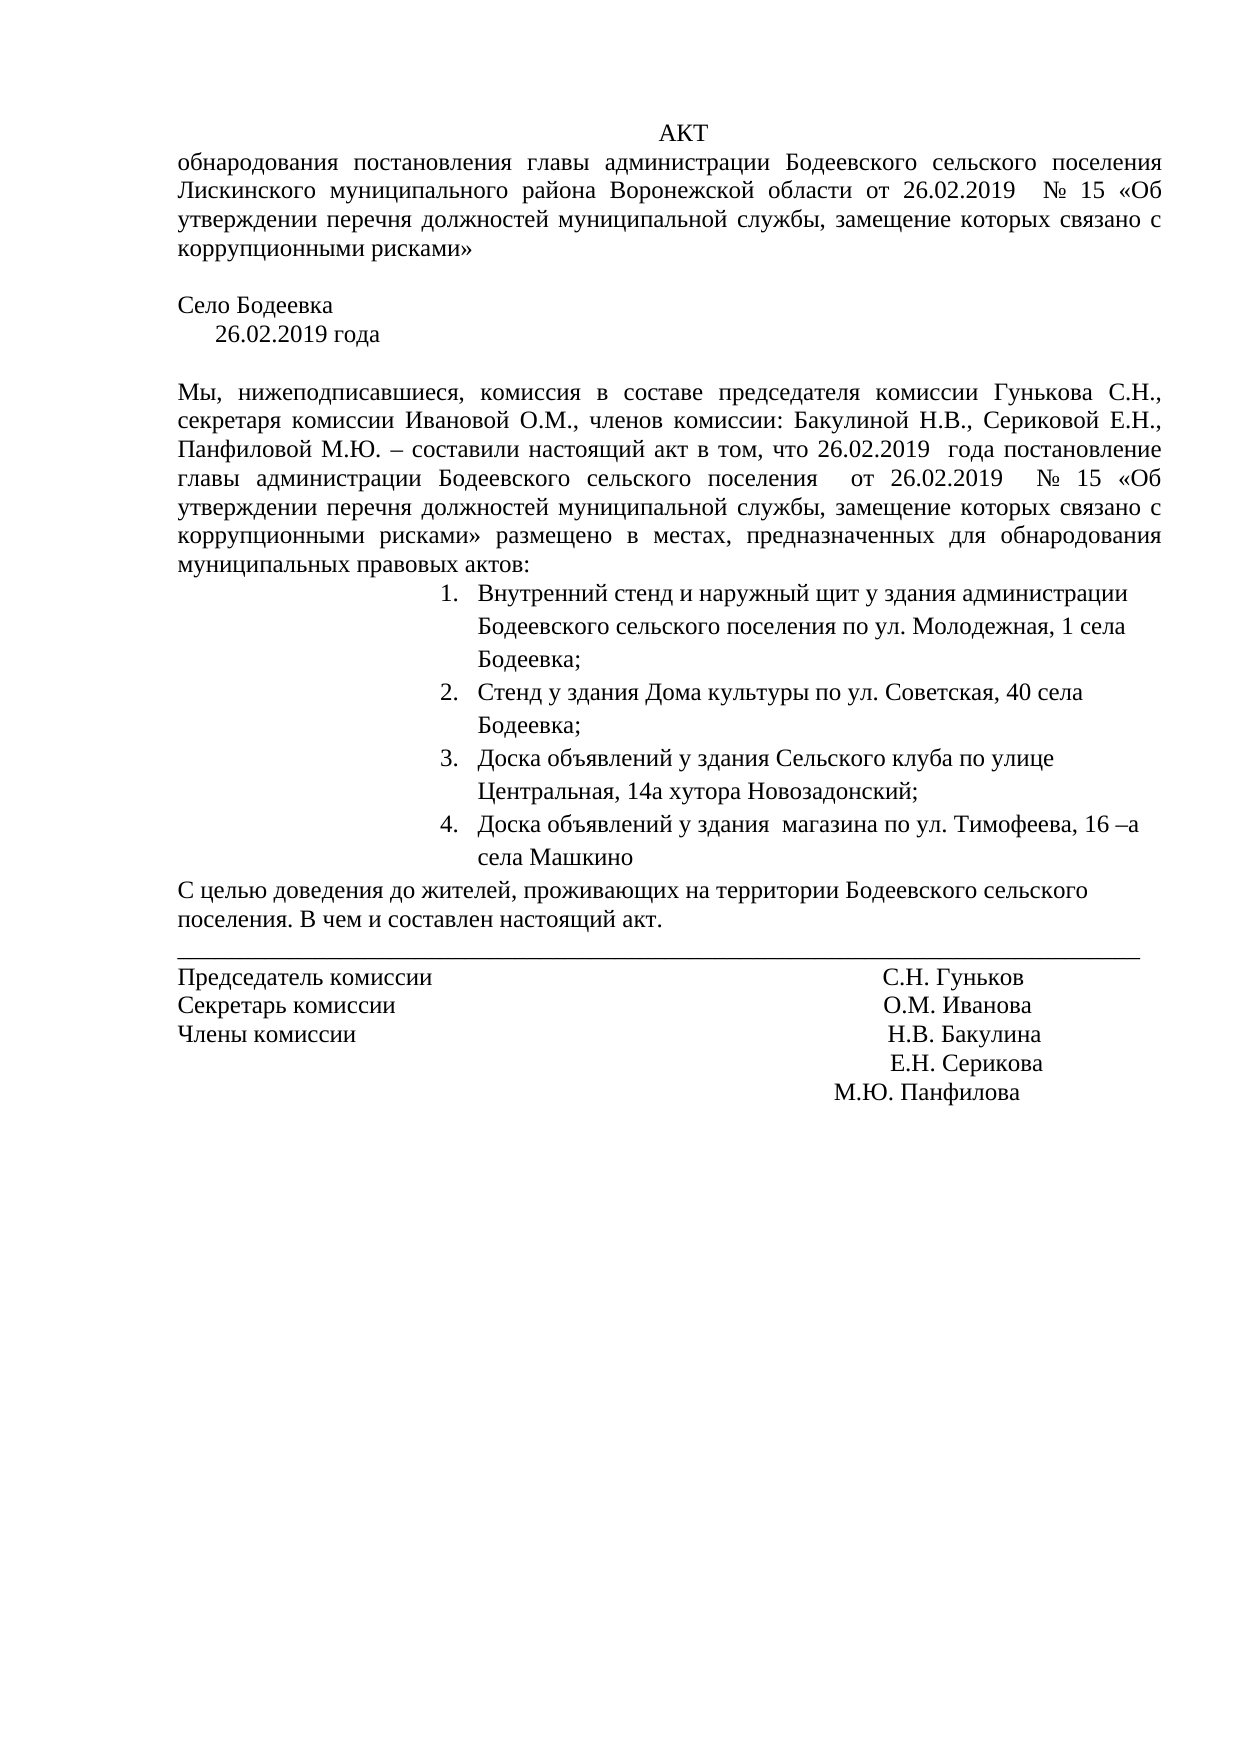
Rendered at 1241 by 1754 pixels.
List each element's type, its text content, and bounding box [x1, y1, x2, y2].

text Председатель комиссии С.Н. Гуньков [177, 962, 1152, 990]
text М.Ю. Панфилова [177, 1077, 1152, 1105]
list Стенд у здания Дома культуры по ул. Советская, 40 села Бодеевка; [440, 677, 1152, 739]
text АКТ [215, 118, 1152, 147]
list Внутренний стенд и наружный щит у здания администрации Бодеевского сельского поселения по ул. Молодежная, 1 села Бодеевка; [440, 578, 1152, 673]
text Члены комиссии Н.В. Бакулина [177, 1019, 1152, 1048]
text Е.Н. Серикова [177, 1048, 1152, 1077]
text Секретарь комиссии О.М. Иванова [177, 990, 1152, 1019]
text 26.02.2019 года [215, 319, 1152, 348]
text С целью доведения до жителей, проживающих на территории Бодеевского сельского поселения. В чем и составлен настоящий акт. [177, 875, 1152, 933]
text Мы, нижеподписавшиеся, комиссия в составе председателя комиссии Гунькова С.Н., секретаря комиссии Ивановой О.М., членов комиссии: Бакулиной Н.В., Сериковой Е.Н., Панфиловой М.Ю. – составили настоящий акт в том, что 26.02.2019 года постановление главы администрации Бодеевского сельского поселения от 26.02.2019 № 15 «Об утверждении перечня должностей муниципальной службы, замещение которых связано с коррупционными рисками» размещено в местах, предназначенных для обнародования муниципальных правовых актов: [177, 377, 1163, 578]
list Доска объявлений у здания Сельского клуба по улице Центральная, 14а хутора Новозадонский; [440, 743, 1152, 805]
text Село Бодеевка [177, 291, 1152, 319]
text _____________________________________________________________________________ [177, 933, 1152, 962]
list Доска объявлений у здания магазина по ул. Тимофеева, 16 –а села Машкино [440, 809, 1152, 871]
text обнародования постановления главы администрации Бодеевского сельского поселения Лискинского муниципального района Воронежской области от 26.02.2019 № 15 «Об утверждении перечня должностей муниципальной службы, замещение которых связано с коррупционными рисками» [177, 147, 1163, 262]
